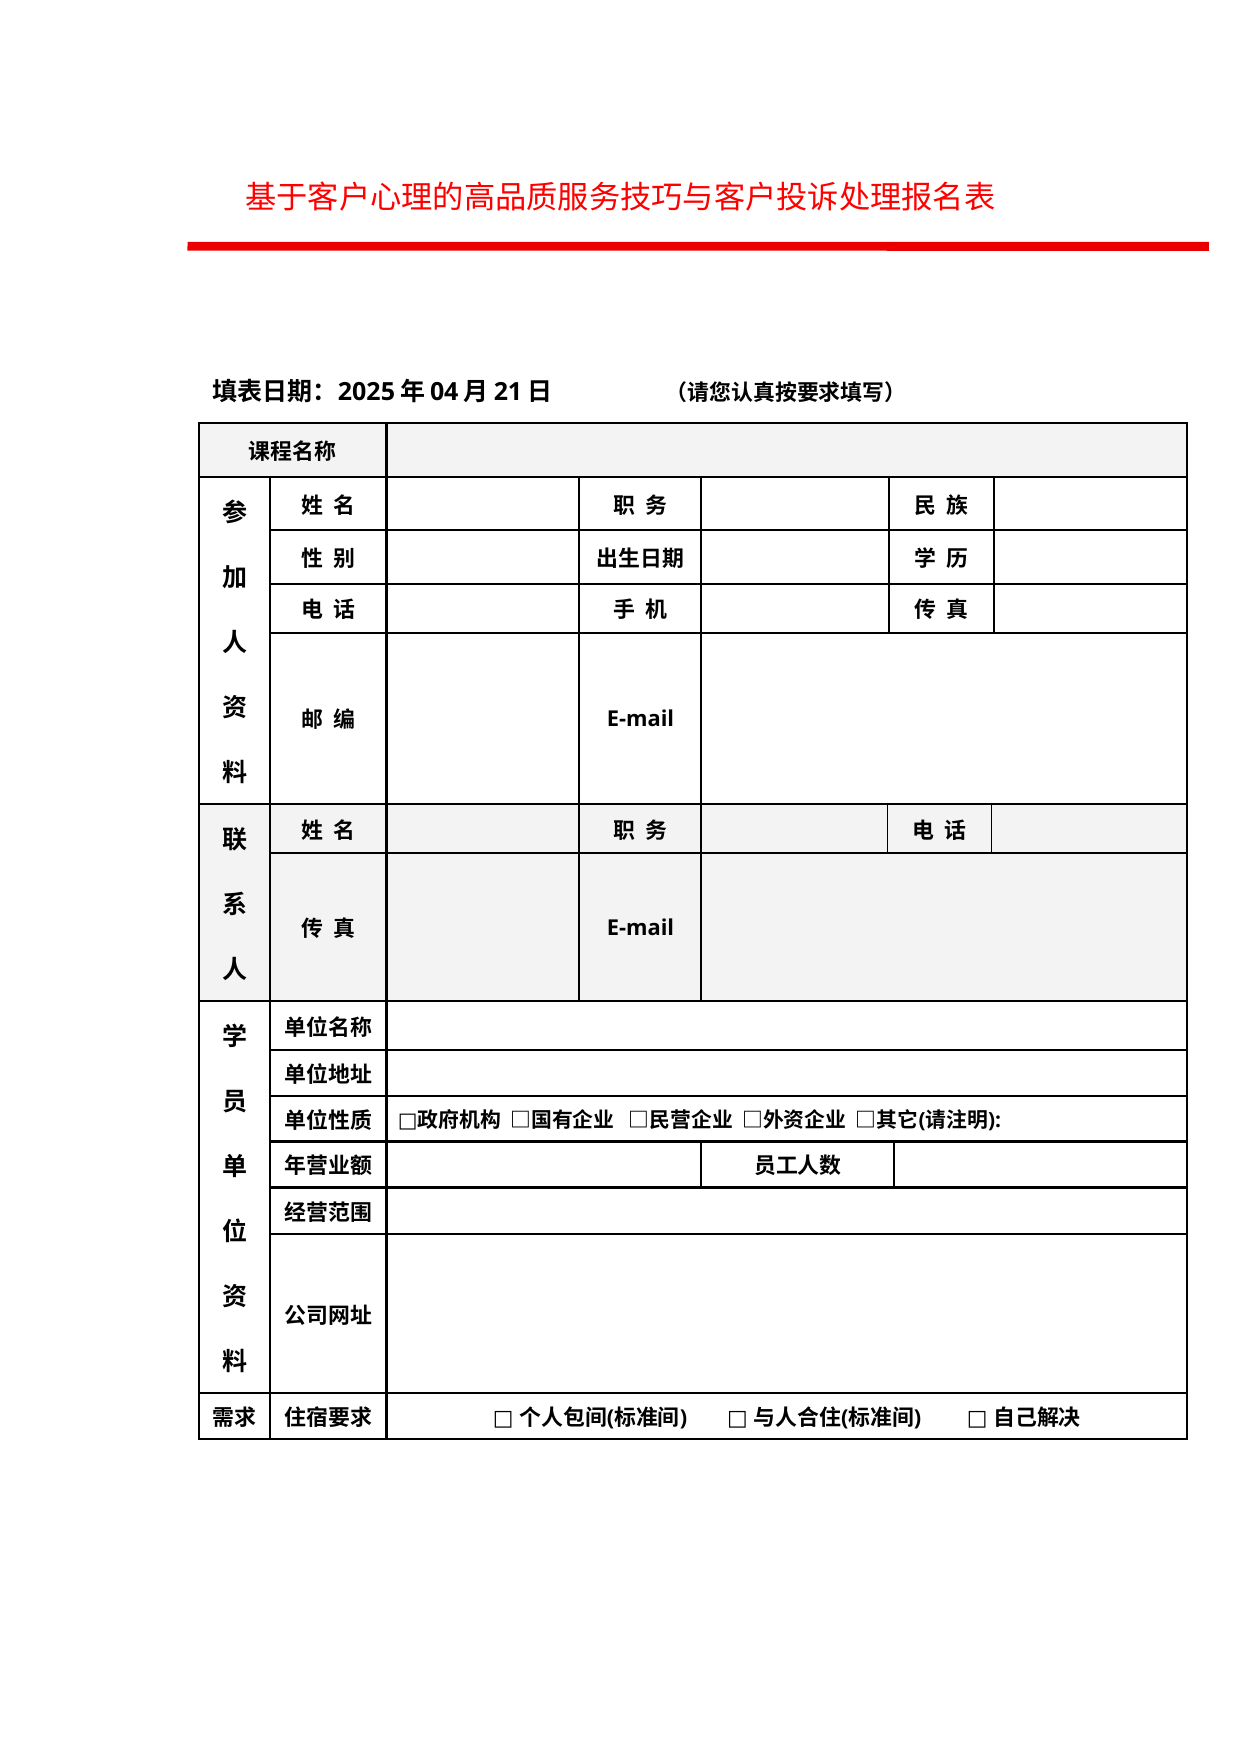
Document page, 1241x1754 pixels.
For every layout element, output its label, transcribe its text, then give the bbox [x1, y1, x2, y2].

table_cell 员工人数 [702, 1143, 893, 1186]
table_cell 需求 [200, 1394, 269, 1438]
table_header [388, 424, 1186, 476]
table_cell 单位名称 [271, 1002, 385, 1049]
table_cell 电 话 [271, 585, 385, 632]
table_cell 姓 名 [271, 478, 385, 529]
table_cell 传 真 [271, 854, 385, 1000]
table_cell [702, 478, 888, 529]
table_cell □政府机构 □国有企业 □民营企业 □外资企业 □其它(请注明): [388, 1097, 1186, 1140]
table_cell [992, 805, 1186, 852]
table_cell [995, 531, 1186, 582]
table_cell [388, 1189, 1186, 1233]
table_cell [388, 531, 578, 582]
table_cell [388, 1002, 1186, 1049]
table_cell [702, 531, 888, 582]
table_cell 出生日期 [580, 531, 700, 582]
table_cell [388, 854, 578, 1000]
table_cell 联 系 人 [200, 805, 269, 1000]
table_cell 邮 编 [271, 634, 385, 803]
table_cell 学 员 单 位 资 料 [200, 1002, 269, 1392]
table_cell 学 历 [890, 531, 993, 582]
table_cell 职 务 [580, 478, 700, 529]
table_cell [388, 478, 578, 529]
table_cell [388, 1143, 700, 1186]
table_cell [995, 478, 1186, 529]
table_cell [702, 854, 1186, 1000]
table_cell [388, 1235, 1186, 1392]
table_cell [388, 634, 578, 803]
table_cell [388, 585, 578, 632]
table_cell 职 务 [580, 805, 700, 852]
text 基于客户心理的高品质服务技巧与客户投诉处理报名表 [187, 162, 1053, 227]
table_header 课程名称 [200, 424, 385, 476]
table_cell 姓 名 [271, 805, 385, 852]
table_cell [388, 1051, 1186, 1095]
table_cell [388, 805, 578, 852]
table_cell □ 个人包间(标准间) □ 与人合住(标准间) □ 自己解决 [388, 1394, 1186, 1438]
table_cell [702, 585, 888, 632]
table_cell 传 真 [890, 585, 993, 632]
table_cell 民 族 [890, 478, 993, 529]
table_cell 手 机 [580, 585, 700, 632]
table_cell E-mail [580, 634, 700, 803]
table_cell 单位性质 [271, 1097, 385, 1140]
table_cell 参加人资料 [200, 478, 269, 803]
table_cell [895, 1143, 1186, 1186]
table_cell [702, 805, 887, 852]
table_cell 电 话 [888, 805, 991, 852]
table_cell 经营范围 [271, 1189, 385, 1233]
table_cell 单位地址 [271, 1051, 385, 1095]
text 填表日期：2025年04月21日 （请您认真按要求填写） [187, 357, 1053, 422]
table_cell 年营业额 [271, 1143, 385, 1186]
table_cell [995, 585, 1186, 632]
table_cell E-mail [580, 854, 700, 1000]
table_cell [702, 634, 1186, 803]
table_cell 住宿要求 [271, 1394, 385, 1438]
table_cell 公司网址 [271, 1235, 385, 1392]
table_cell 性 别 [271, 531, 385, 582]
